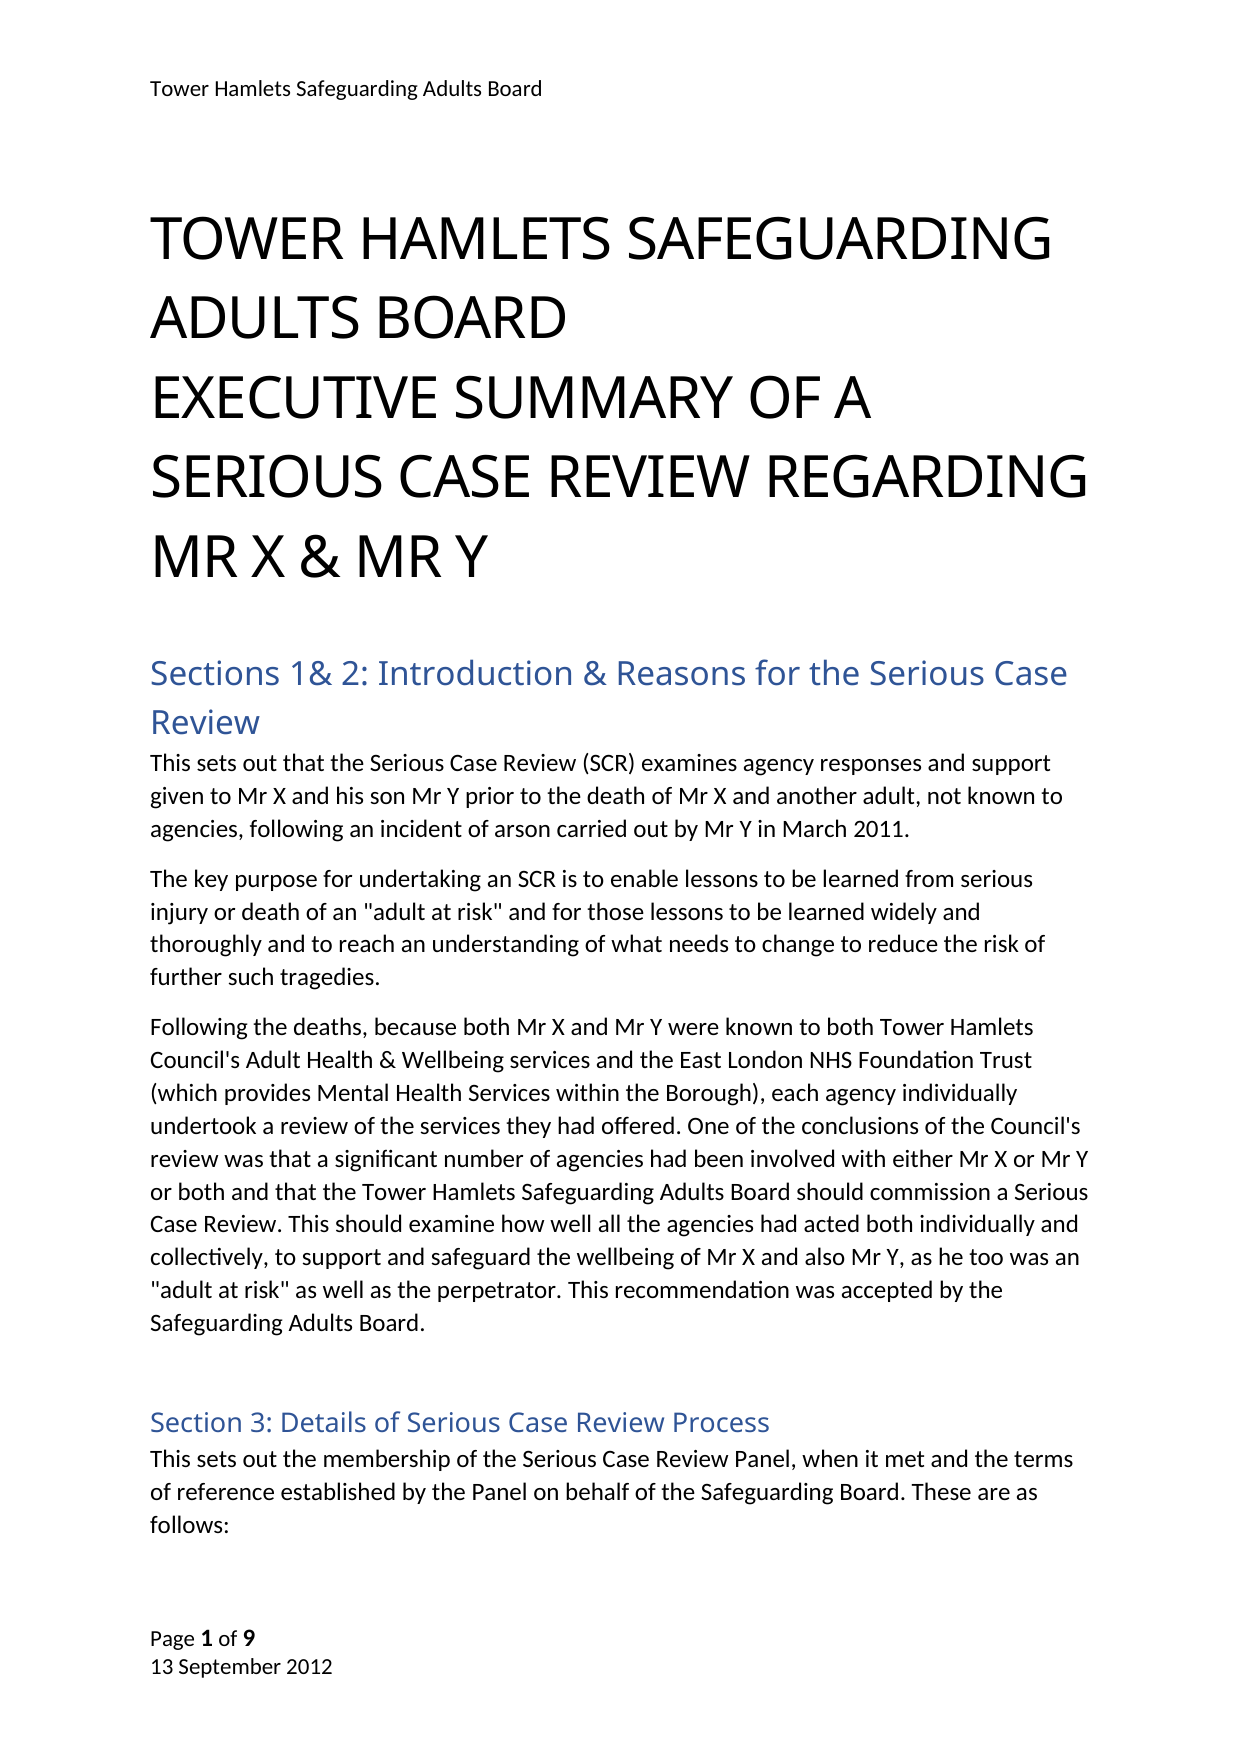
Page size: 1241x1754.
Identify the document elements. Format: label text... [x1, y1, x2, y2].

title MR X & MR Y [150, 515, 1090, 594]
text This sets out the membership of the Serious Case Review Panel, when it met and the terms of reference established by the Panel on behalf of the Safeguarding Board. These are as follows: [150, 1444, 1090, 1540]
title TOWER HAMLETS SAFEGUARDING ADULTS BOARD [150, 197, 1090, 356]
text This sets out that the Serious Case Review (SCR) examines agency responses and support given to Mr X and his son Mr Y prior to the death of Mr X and another adult, not known to agencies, following an incident of arson carried out by Mr Y in March 2011. [150, 747, 1090, 844]
text Following the deaths, because both Mr X and Mr Y were known to both Tower Hamlets Council's Adult Health & Wellbeing services and the East London NHS Foundation Trust (which provides Mental Health Services within the Borough), each agency individually undertook a review of the services they had offered. One of the conclusions of the Council's review was that a significant number of agencies had been involved with either Mr X or Mr Y or both and that the Tower Hamlets Safeguarding Adults Board should commission a Serious Case Review. This should examine how well all the agencies had acted both individually and collectively, to support and safeguard the wellbeing of Mr X and also Mr Y, as he too was an "adult at risk" as well as the perpetrator. This recommendation was accepted by the Safeguarding Adults Board. [150, 1011, 1090, 1338]
subtitle Sections 1& 2: Introduction & Reasons for the Serious Case Review [150, 649, 1090, 744]
text The key purpose for undertaking an SCR is to enable lessons to be learned from serious injury or death of an "adult at risk" and for those lessons to be learned widely and thoroughly and to reach an understanding of what needs to change to reduce the risk of further such tragedies. [150, 863, 1090, 992]
title EXECUTIVE SUMMARY OF A SERIOUS CASE REVIEW REGARDING [150, 356, 1090, 515]
subtitle Section 3: Details of Serious Case Review Process [150, 1404, 1090, 1441]
